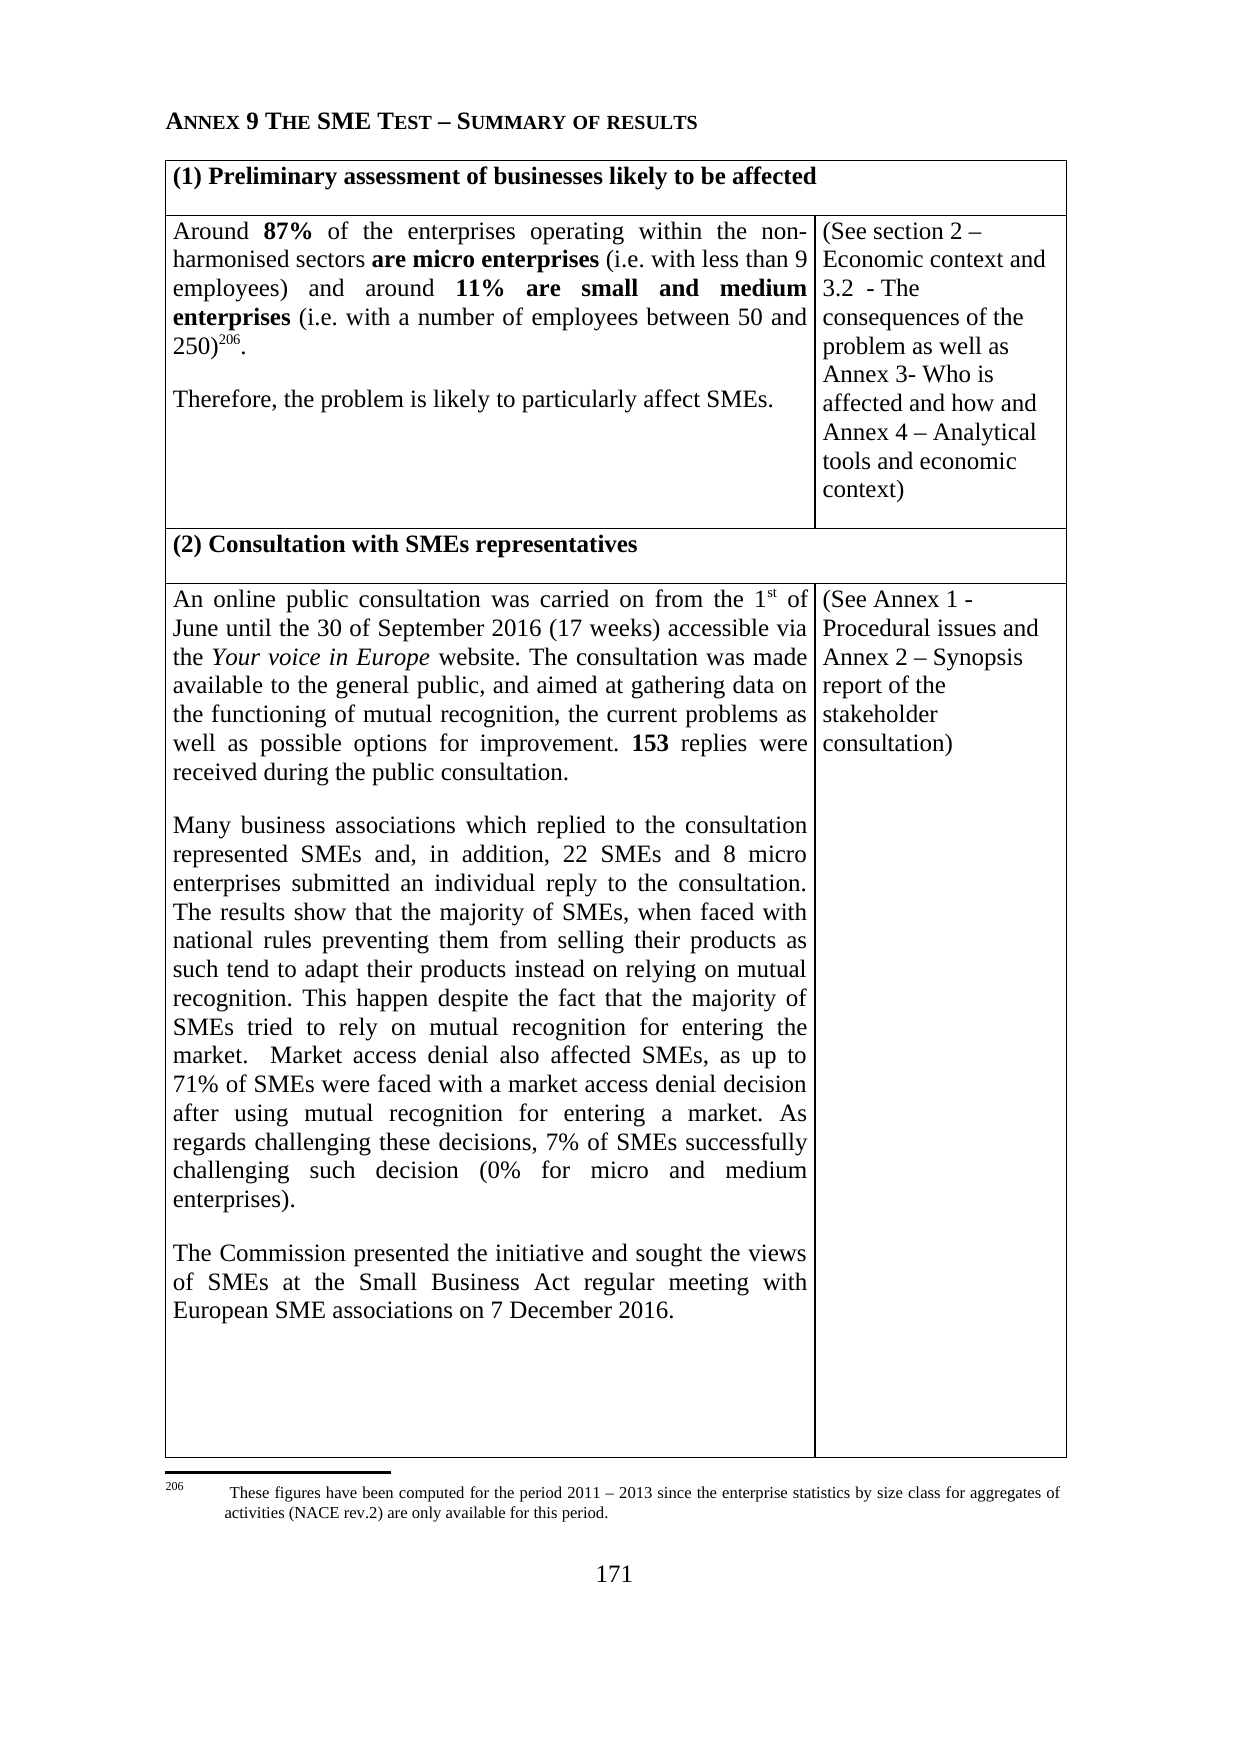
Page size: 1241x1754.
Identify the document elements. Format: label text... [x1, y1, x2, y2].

table_cell (See section 2 – Economic context and 3.2 - The consequences of the problem as well as Annex 3- Who is affected and how and Annex 4 – Analytical tools and economic context) [816, 216, 1066, 528]
table_cell Around 87% of the enterprises operating within the non-harmonised sectors are micro enterprises (i.e. with less than 9 employees) and around 11% are small and medium enterprises (i.e. with a number of employees between 50 and 250). Therefore, the problem is likely to particularly affect SMEs. [166, 216, 814, 528]
table_header (1) Preliminary assessment of businesses likely to be affected [166, 161, 1066, 215]
table_cell (2) Consultation with SMEs representatives [166, 529, 1066, 583]
table_cell (See Annex 1 - Procedural issues and Annex 2 – Synopsis report of the stakeholder consultation) [816, 584, 1066, 1457]
table_cell An online public consultation was carried on from the 1st of June until the 30 of September 2016 (17 weeks) accessible via the Your voice in Europe website. The consultation was made available to the general public, and aimed at gathering data on the functioning of mutual recognition, the current problems as well as possible options for improvement. 153 replies were received during the public consultation. Many business associations which replied to the consultation represented SMEs and, in addition, 22 SMEs and 8 micro enterprises submitted an individual reply to the consultation. The results show that the majority of SMEs, when faced with national rules preventing them from selling their products as such tend to adapt their products instead on relying on mutual recognition. This happen despite the fact that the majority of SMEs tried to rely on mutual recognition for entering the market. Market access denial also affected SMEs, as up to 71% of SMEs were faced with a market access denial decision after using mutual recognition for entering a market. As regards challenging these decisions, 7% of SMEs successfully challenging such decision (0% for micro and medium enterprises). The Commission presented the initiative and sought the views of SMEs at the Small Business Act regular meeting with European SME associations on 7 December 2016. [166, 584, 814, 1457]
subtitle Annex 9 The SME Test – Summary of results [165, 106, 1063, 135]
